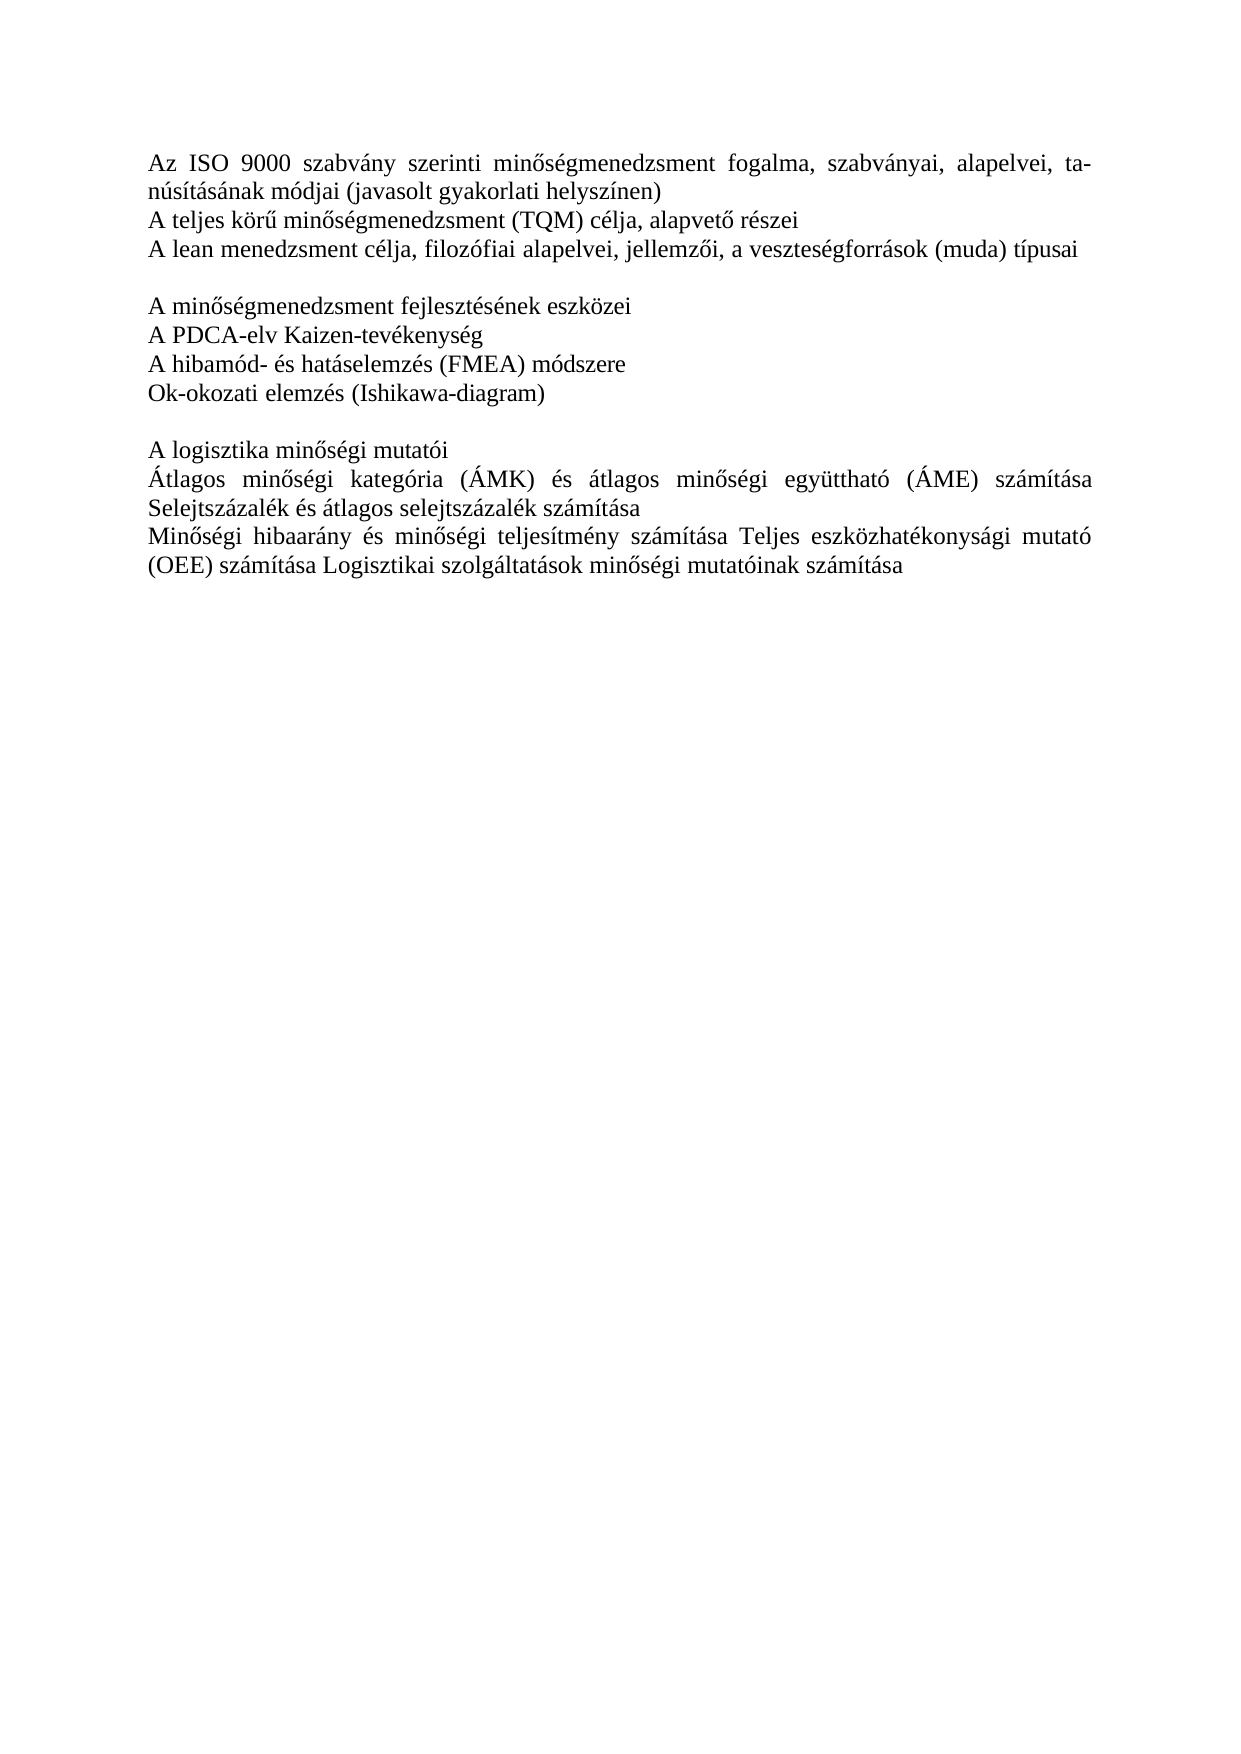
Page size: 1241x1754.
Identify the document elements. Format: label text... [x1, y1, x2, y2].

text A teljes körű minőségmenedzsment (TQM) célja, alapvető részei [148, 205, 1093, 234]
text Az ISO 9000 szabvány szerinti minőségmenedzsment fogalma, szabványai, alapelvei, ta- núsításának módjai (javasolt gyakorlati helyszínen) [148, 148, 1093, 205]
text A hibamód- és hatáselemzés (FMEA) módszere [148, 349, 1093, 378]
text Átlagos minőségi kategória (ÁMK) és átlagos minőségi együttható (ÁME) számítása Selejtszázalék és átlagos selejtszázalék számítása [148, 464, 1093, 521]
text Minőségi hibaarány és minőségi teljesítmény számítása Teljes eszközhatékonysági mutató (OEE) számítása Logisztikai szolgáltatások minőségi mutatóinak számítása [148, 521, 1093, 579]
text A lean menedzsment célja, filozófiai alapelvei, jellemzői, a veszteségforrások (muda) típusai [148, 234, 1093, 263]
text Ok-okozati elemzés (Ishikawa-diagram) [148, 378, 1093, 406]
text A minőségmenedzsment fejlesztésének eszközei [148, 291, 1093, 320]
text A logisztika minőségi mutatói [148, 435, 1093, 464]
text A PDCA-elv Kaizen-tevékenység [148, 320, 1093, 349]
